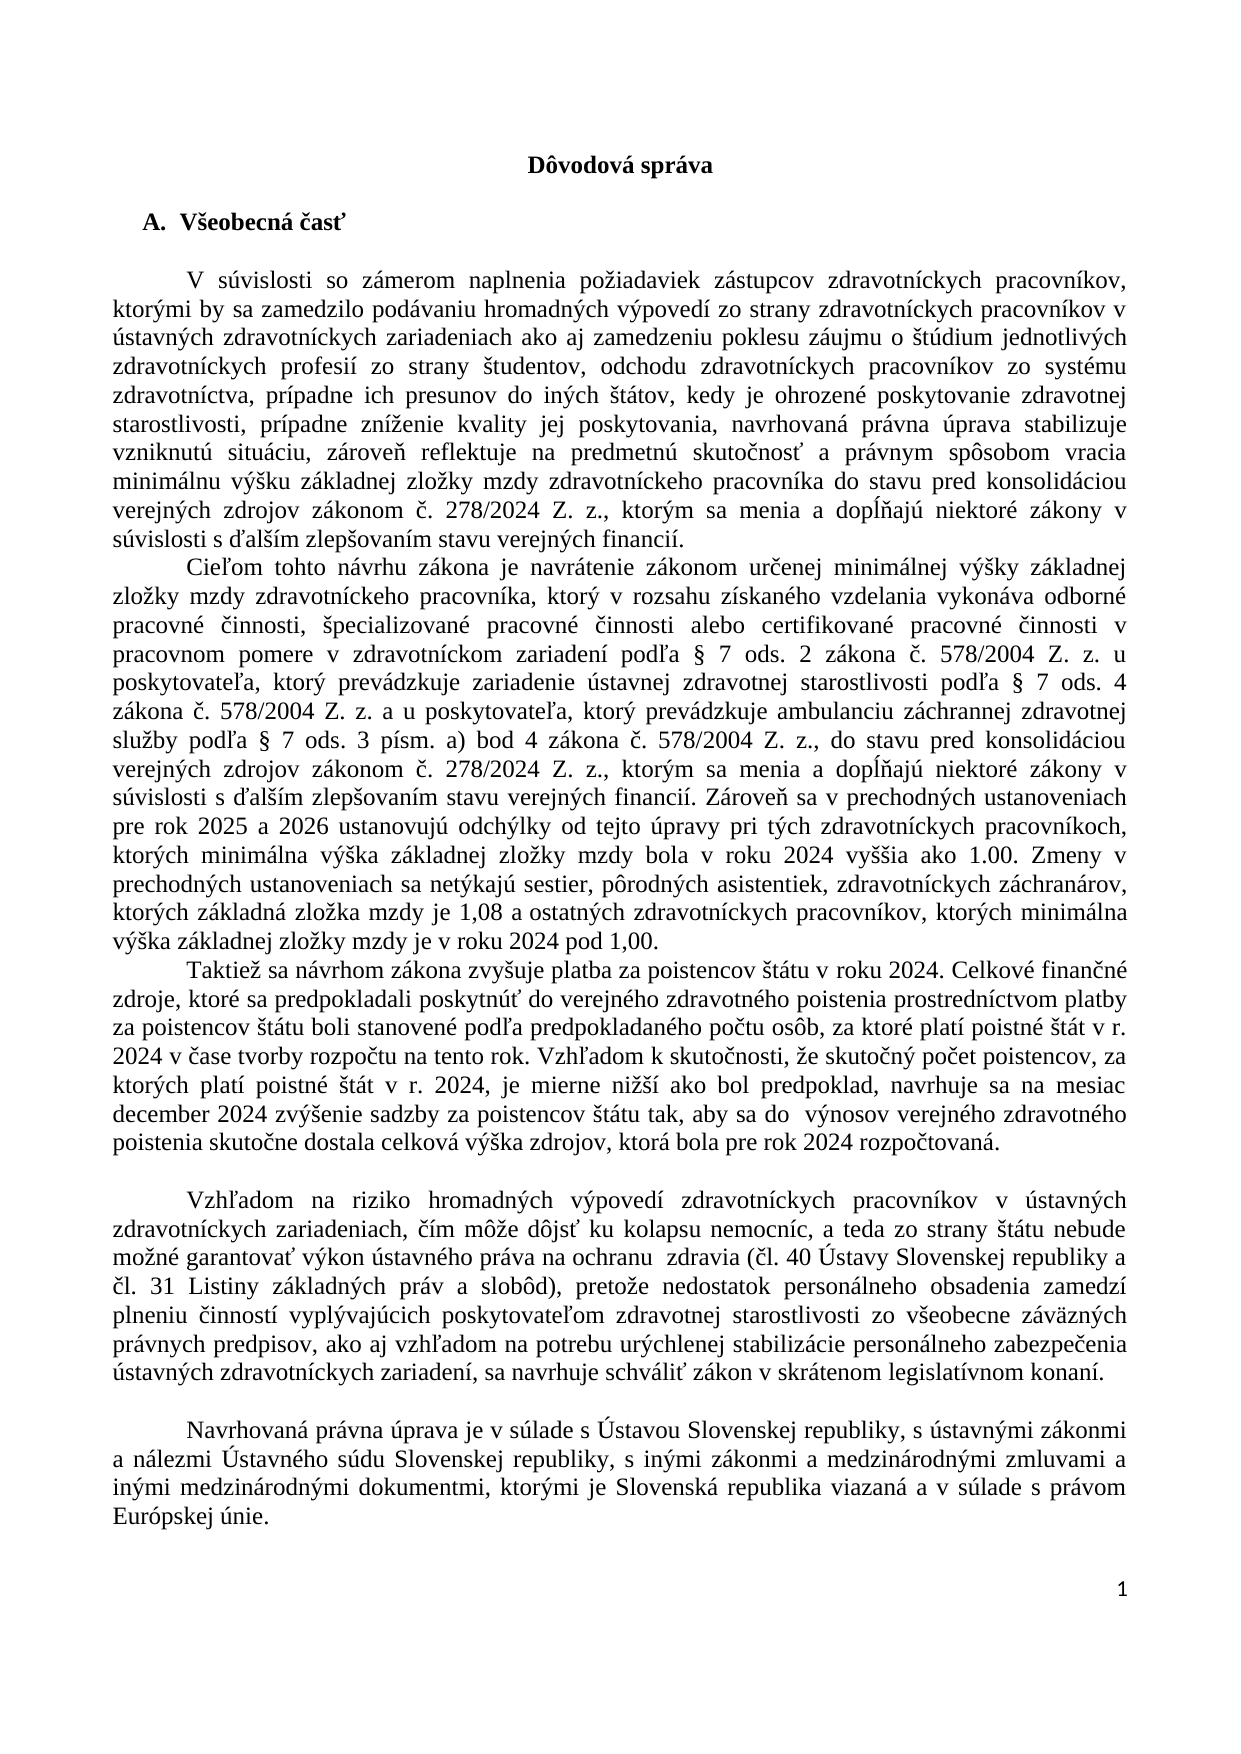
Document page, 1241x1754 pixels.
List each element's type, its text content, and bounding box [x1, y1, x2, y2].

text Cieľom tohto návrhu zákona je navrátenie zákonom určenej minimálnej výšky základnej zložky mzdy zdravotníckeho pracovníka, ktorý v rozsahu získaného vzdelania vykonáva odborné pracovné činnosti, špecializované pracovné činnosti alebo certifikované pracovné činnosti v pracovnom pomere v zdravotníckom zariadení podľa § 7 ods. 2 zákona č. 578/2004 Z. z. u poskytovateľa, ktorý prevádzkuje zariadenie ústavnej zdravotnej starostlivosti podľa § 7 ods. 4 zákona č. 578/2004 Z. z. a u poskytovateľa, ktorý prevádzkuje ambulanciu záchrannej zdravotnej služby podľa § 7 ods. 3 písm. a) bod 4 zákona č. 578/2004 Z. z., do stavu pred konsolidáciou verejných zdrojov zákonom č. 278/2024 Z. z., ktorým sa menia a dopĺňajú niektoré zákony v súvislosti s ďalším zlepšovaním stavu verejných financií. Zároveň sa v prechodných ustanoveniach pre rok 2025 a 2026 ustanovujú odchýlky od tejto úpravy pri tých zdravotníckych pracovníkoch, ktorých minimálna výška základnej zložky mzdy bola v roku 2024 vyššia ako 1.00. Zmeny v prechodných ustanoveniach sa netýkajú sestier, pôrodných asistentiek, zdravotníckych záchranárov, ktorých základná zložka mzdy je 1,08 a ostatných zdravotníckych pracovníkov, ktorých minimálna výška základnej zložky mzdy je v roku 2024 pod 1,00. [112, 552, 1128, 955]
list Všeobecná časť [142, 207, 1128, 236]
text Vzhľadom na riziko hromadných výpovedí zdravotníckych pracovníkov v ústavných zdravotníckych zariadeniach, čím môže dôjsť ku kolapsu nemocníc, a teda zo strany štátu nebude možné garantovať výkon ústavného práva na ochranu zdravia (čl. 40 Ústavy Slovenskej republiky a čl. 31 Listiny základných práv a slobôd), pretože nedostatok personálneho obsadenia zamedzí plneniu činností vyplývajúcich poskytovateľom zdravotnej starostlivosti zo všeobecne záväzných právnych predpisov, ako aj vzhľadom na potrebu urýchlenej stabilizácie personálneho zabezpečenia ústavných zdravotníckych zariadení, sa navrhuje schváliť zákon v skrátenom legislatívnom konaní. [112, 1185, 1128, 1386]
text Navrhovaná právna úprava je v súlade s Ústavou Slovenskej republiky, s ústavnými zákonmi a nálezmi Ústavného súdu Slovenskej republiky, s inými zákonmi a medzinárodnými zmluvami a inými medzinárodnými dokumentmi, ktorými je Slovenská republika viazaná a v súlade s právom Európskej únie. [112, 1415, 1128, 1530]
text V súvislosti so zámerom naplnenia požiadaviek zástupcov zdravotníckych pracovníkov, ktorými by sa zamedzilo podávaniu hromadných výpovedí zo strany zdravotníckych pracovníkov v ústavných zdravotníckych zariadeniach ako aj zamedzeniu poklesu záujmu o štúdium jednotlivých zdravotníckych profesií zo strany študentov, odchodu zdravotníckych pracovníkov zo systému zdravotníctva, prípadne ich presunov do iných štátov, kedy je ohrozené poskytovanie zdravotnej starostlivosti, prípadne zníženie kvality jej poskytovania, navrhovaná právna úprava stabilizuje vzniknutú situáciu, zároveň reflektuje na predmetnú skutočnosť a právnym spôsobom vracia minimálnu výšku základnej zložky mzdy zdravotníckeho pracovníka do stavu pred konsolidáciou verejných zdrojov zákonom č. 278/2024 Z. z., ktorým sa menia a dopĺňajú niektoré zákony v súvislosti s ďalším zlepšovaním stavu verejných financií. [112, 265, 1128, 552]
text Taktiež sa návrhom zákona zvyšuje platba za poistencov štátu v roku 2024. Celkové finančné zdroje, ktoré sa predpokladali poskytnúť do verejného zdravotného poistenia prostredníctvom platby za poistencov štátu boli stanovené podľa predpokladaného počtu osôb, za ktoré platí poistné štát v r. 2024 v čase tvorby rozpočtu na tento rok. Vzhľadom k skutočnosti, že skutočný počet poistencov, za ktorých platí poistné štát v r. 2024, je mierne nižší ako bol predpoklad, navrhuje sa na mesiac december 2024 zvýšenie sadzby za poistencov štátu tak, aby sa do výnosov verejného zdravotného poistenia skutočne dostala celková výška zdrojov, ktorá bola pre rok 2024 rozpočtovaná. [112, 955, 1128, 1156]
text Dôvodová správa [112, 150, 1128, 179]
